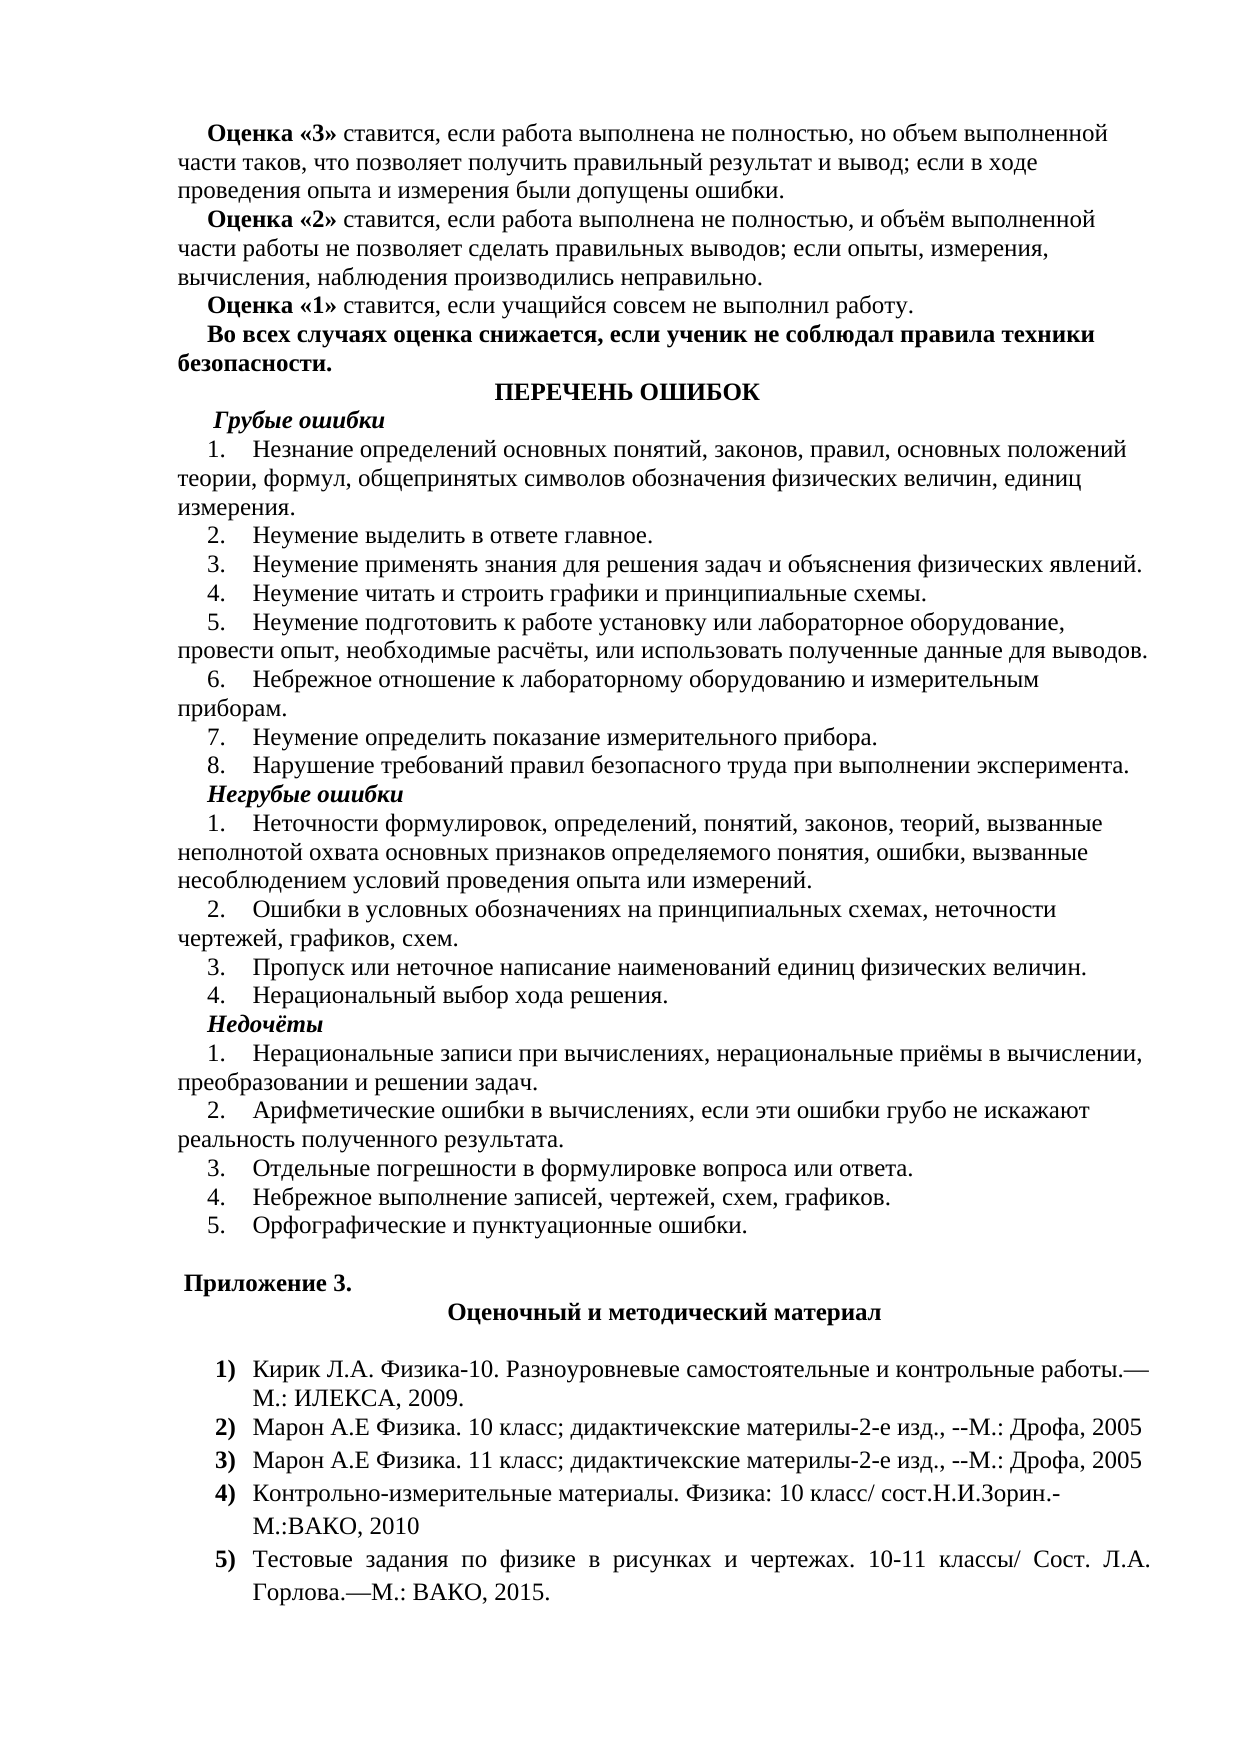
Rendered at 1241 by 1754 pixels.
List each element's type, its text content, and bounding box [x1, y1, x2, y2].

text Недочёты [177, 1009, 1152, 1038]
text Во всех случаях оценка снижается, если ученик не соблюдал правила техники безопасности. [177, 319, 1152, 377]
text Негрубые ошибки [177, 779, 1152, 808]
text Оценочный и методический материал [177, 1297, 1152, 1326]
text Оценка «3» ставится, если работа выполнена не полностью, но объем выполненной части таков, что позволяет получить правильный результат и вывод; если в ходе проведения опыта и измерения были допущены ошибки. [177, 118, 1152, 204]
list Неточности формулировок, определений, понятий, законов, теорий, вызванные неполнотой охвата основных признаков определяемого понятия, ошибки, вызванные несоблюдением условий проведения опыта или измерений. [177, 808, 1152, 894]
list Ошибки в условных обозначениях на принципиальных схемах, неточности чертежей, графиков, схем. [177, 894, 1152, 952]
list Небрежное выполнение записей, чертежей, схем, графиков. [177, 1182, 1152, 1211]
list Орфографические и пунктуационные ошибки. [177, 1211, 1152, 1239]
list Нарушение требований правил безопасного труда при выполнении эксперимента. [177, 751, 1152, 779]
text Оценка «2» ставится, если работа выполнена не полностью, и объём выполненной части работы не позволяет сделать правильных выводов; если опыты, измерения, вычисления, наблюдения производились неправильно. [177, 204, 1152, 291]
list Арифметические ошибки в вычислениях, если эти ошибки грубо не искажают реальность полученного результата. [177, 1096, 1152, 1153]
list Марон А.Е Физика. 11 класс; дидактичекские материлы-2-е изд., --М.: Дрофа, 2005 [215, 1445, 1152, 1474]
list Неумение читать и строить графики и принципиальные схемы. [177, 578, 1152, 607]
list Пропуск или неточное написание наименований единиц физических величин. [177, 952, 1152, 981]
list Неумение определить показание измерительного прибора. [177, 722, 1152, 751]
list Неумение применять знания для решения задач и объяснения физических явлений. [177, 549, 1152, 578]
list Марон А.Е Физика. 10 класс; дидактичекские материлы-2-е изд., --М.: Дрофа, 2005 [215, 1412, 1152, 1441]
text ПЕРЕЧЕНЬ ОШИБОК [177, 377, 1152, 406]
list Небрежное отношение к лабораторному оборудованию и измерительным приборам. [177, 664, 1152, 722]
list Незнание определений основных понятий, законов, правил, основных положений теории, формул, общепринятых символов обозначения физических величин, единиц измерения. [177, 434, 1152, 521]
text Приложение 3. [177, 1268, 1152, 1297]
list Контрольно-измерительные материалы. Физика: 10 класс/ сост.Н.И.Зорин.-М.:ВАКО, 2010 [215, 1478, 1152, 1540]
list Неумение подготовить к работе установку или лабораторное оборудование, провести опыт, необходимые расчёты, или использовать полученные данные для выводов. [177, 607, 1152, 664]
list Нерациональные записи при вычислениях, нерациональные приёмы в вычислении, преобразовании и решении задач. [177, 1038, 1152, 1096]
list Отдельные погрешности в формулировке вопроса или ответа. [177, 1153, 1152, 1182]
text Грубые ошибки [177, 406, 1152, 434]
list Тестовые задания по физике в рисунках и чертежах. 10-11 классы/ Сост. Л.А. Горлова.—М.: ВАКО, 2015. [215, 1544, 1152, 1606]
text Оценка «1» ставится, если учащийся совсем не выполнил работу. [177, 291, 1152, 319]
list Неумение выделить в ответе главное. [177, 521, 1152, 549]
list Нерациональный выбор хода решения. [177, 981, 1152, 1009]
list Кирик Л.А. Физика-10. Разноуровневые самостоятельные и контрольные работы.—М.: ИЛЕКСА, 2009. [215, 1354, 1152, 1412]
